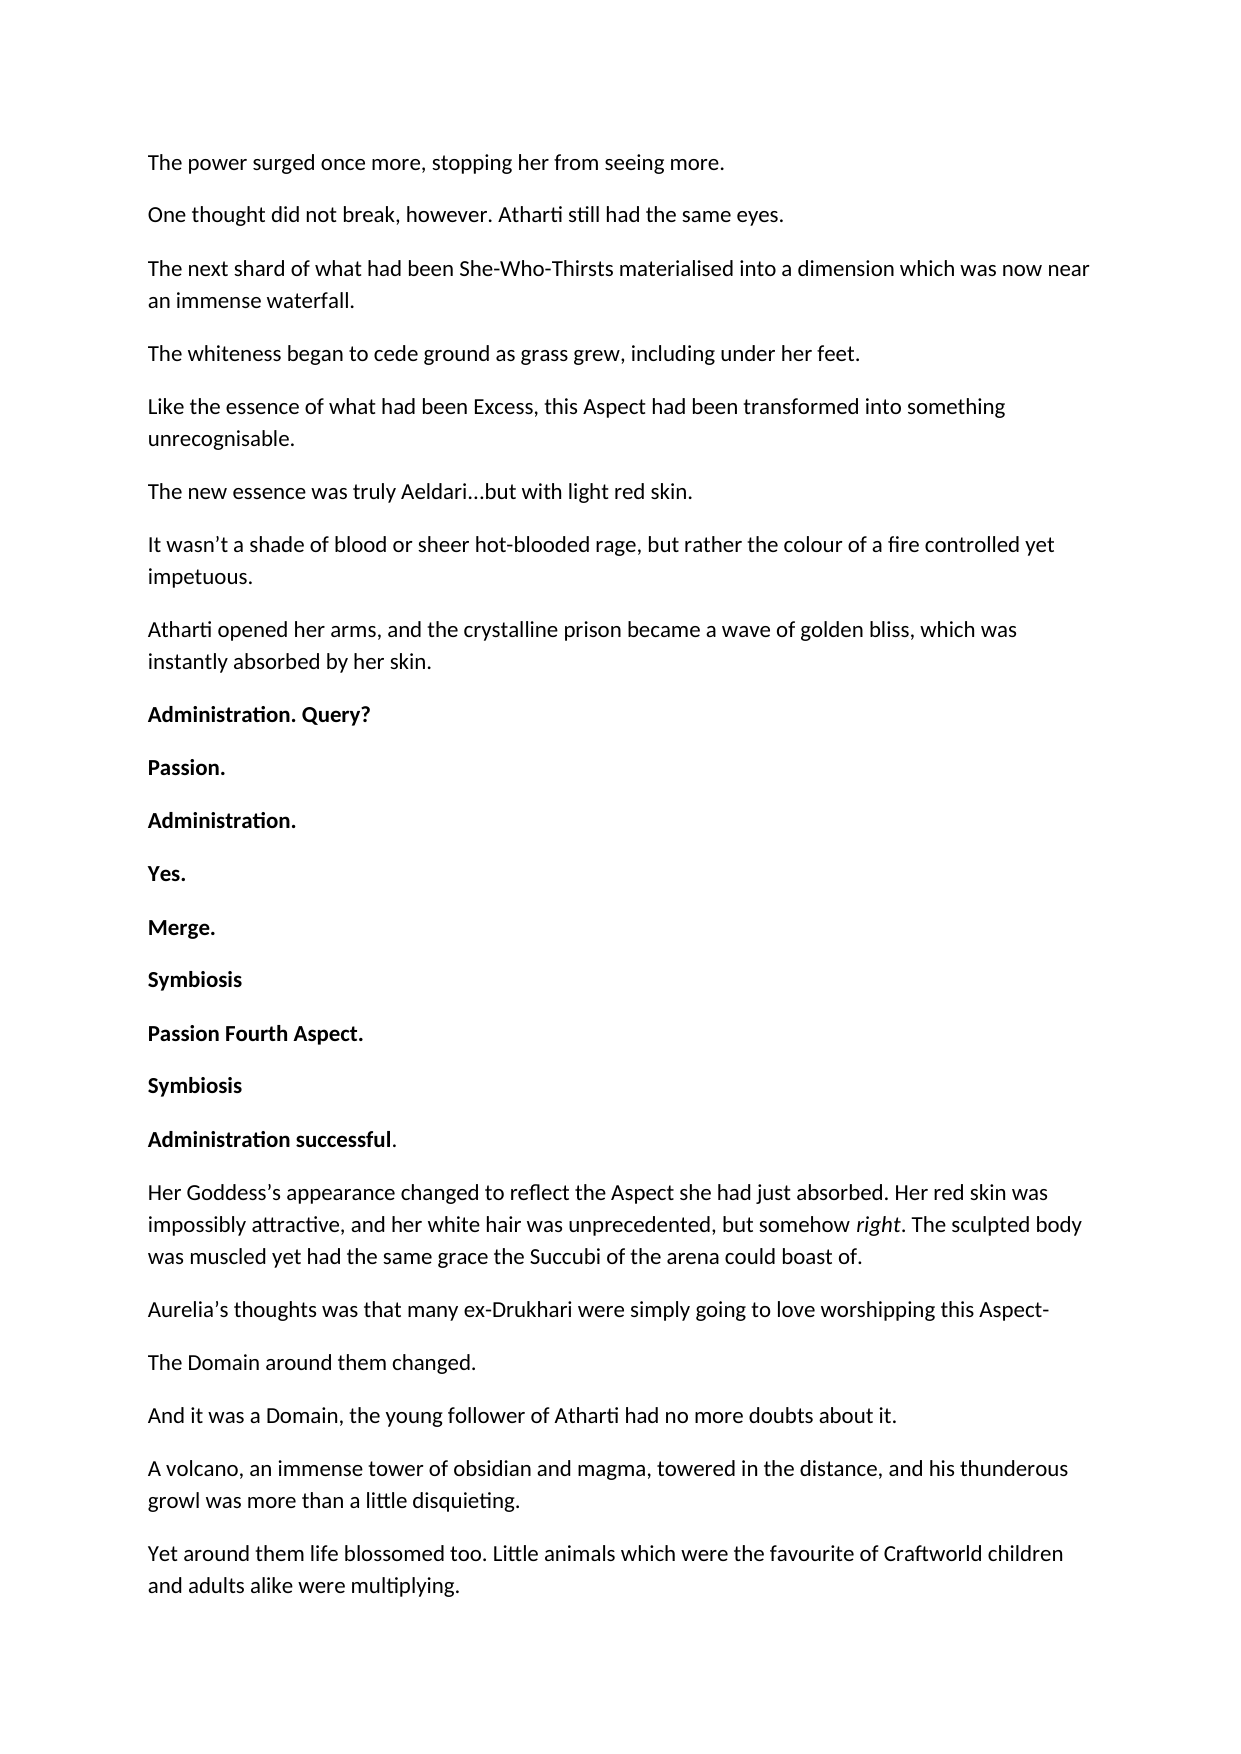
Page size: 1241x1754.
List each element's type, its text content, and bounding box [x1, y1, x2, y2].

text Passion Fourth Aspect. [148, 1019, 1093, 1047]
text The next shard of what had been She-Who-Thirsts materialised into a dimension which was now near an immense waterfall. [148, 254, 1093, 314]
text And it was a Domain, the young follower of Atharti had no more doubts about it. [148, 1401, 1093, 1429]
text Atharti opened her arms, and the crystalline prison became a wave of golden bliss, which was instantly absorbed by her skin. [148, 615, 1093, 676]
text Administration successful. [148, 1125, 1093, 1153]
text Yes. [148, 859, 1093, 888]
text Symbiosis [148, 1072, 1093, 1100]
text Like the essence of what had been Excess, this Aspect had been transformed into something unrecognisable. [148, 392, 1093, 452]
text A volcano, an immense tower of obsidian and magma, towered in the distance, and his thunderous growl was more than a little disquieting. [148, 1454, 1093, 1514]
text One thought did not break, however. Atharti still had the same eyes. [148, 201, 1093, 229]
text Passion. [148, 753, 1093, 782]
text Administration. [148, 807, 1093, 834]
text The new essence was truly Aeldari...but with light red skin. [148, 477, 1093, 505]
text It wasn’t a shade of blood or sheer hot-blooded rage, but rather the colour of a fire controlled yet impetuous. [148, 530, 1093, 590]
text Yet around them life blossomed too. Little animals which were the favourite of Craftworld children and adults alike were multiplying. [148, 1539, 1093, 1599]
text Aurelia’s thoughts was that many ex-Drukhari were simply going to love worshipping this Aspect- [148, 1295, 1093, 1323]
text The power surged once more, stopping her from seeing more. [148, 148, 1093, 176]
text Administration. Query? [148, 701, 1093, 728]
text The whiteness began to cede ground as grass grew, including under her feet. [148, 339, 1093, 367]
text Symbiosis [148, 966, 1093, 994]
text Merge. [148, 913, 1093, 941]
text Her Goddess’s appearance changed to reflect the Aspect she had just absorbed. Her red skin was impossibly attractive, and her white hair was unprecedented, but somehow right. The sculpted body was muscled yet had the same grace the Succubi of the arena could boast of. [148, 1178, 1093, 1270]
text The Domain around them changed. [148, 1348, 1093, 1376]
